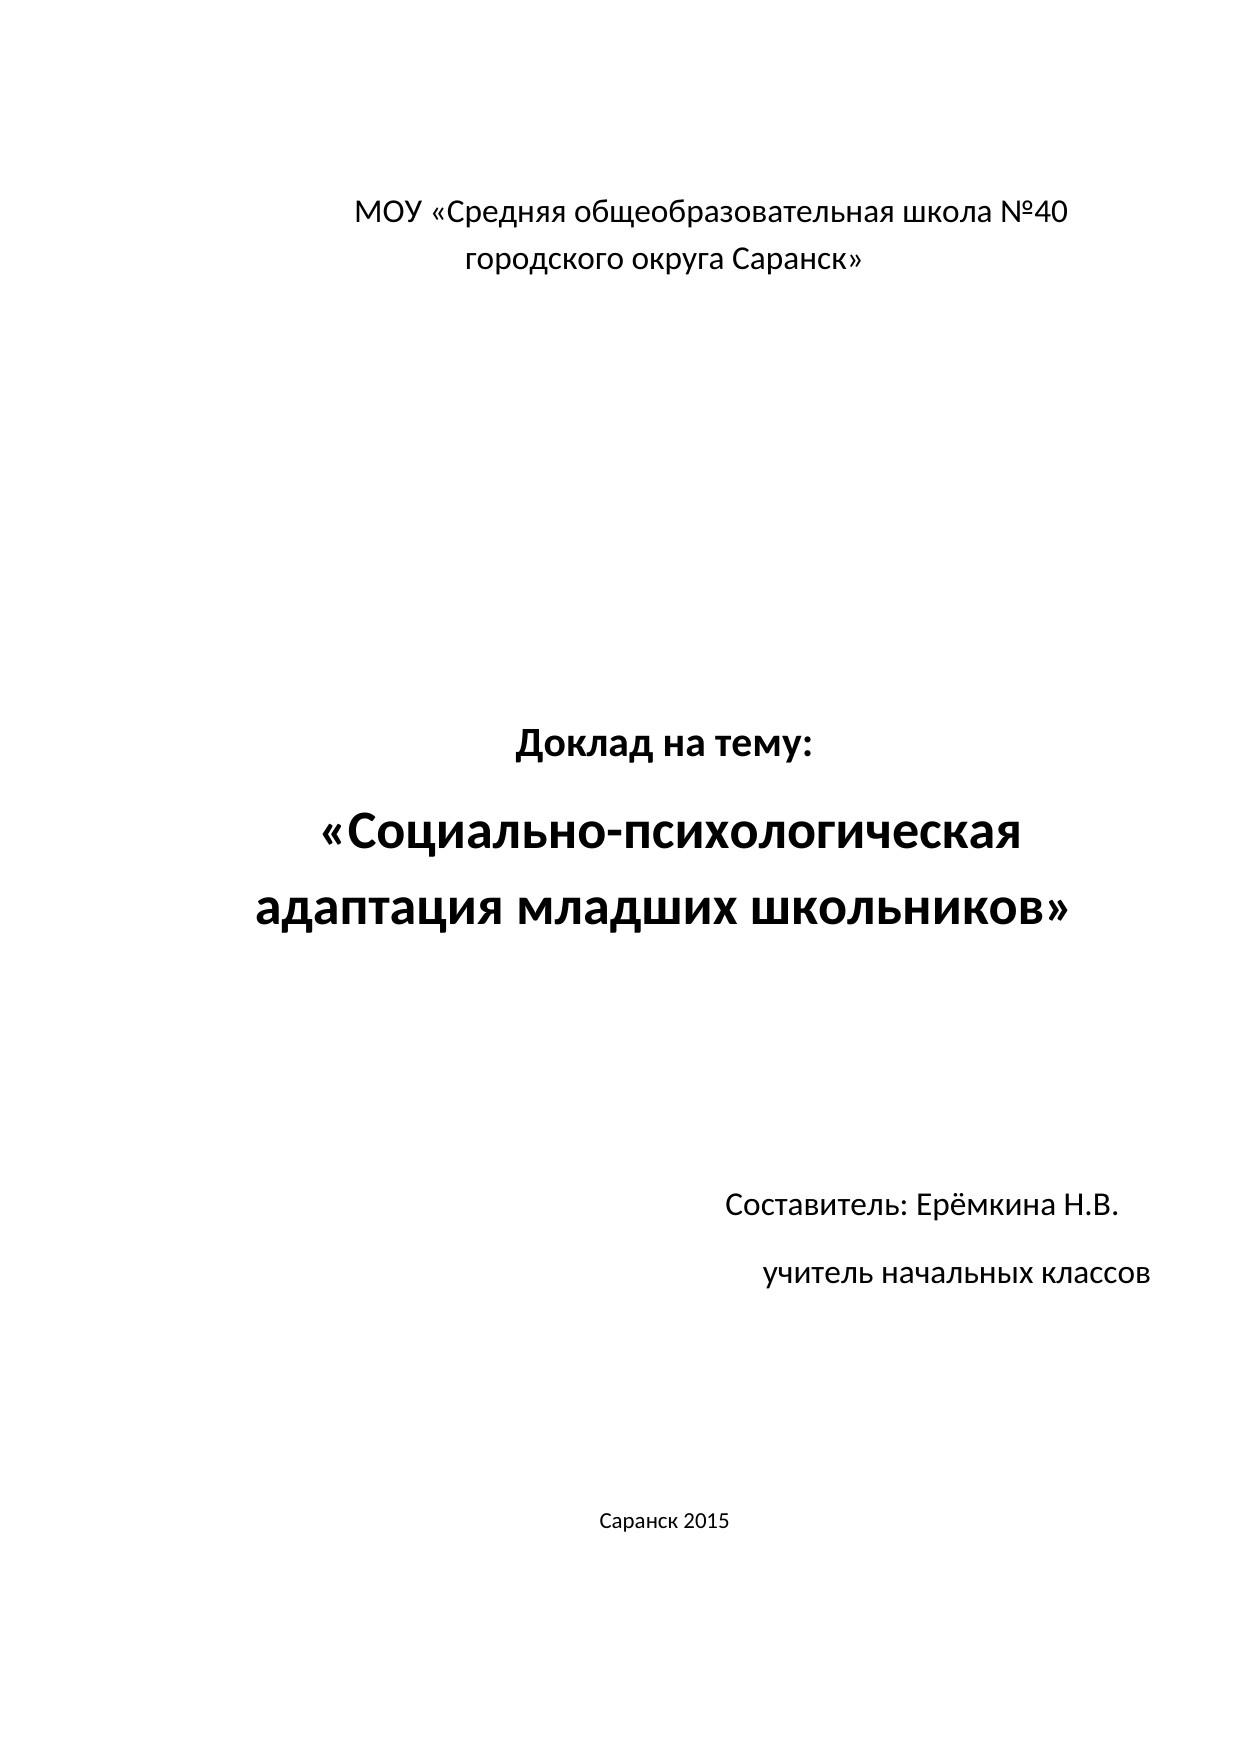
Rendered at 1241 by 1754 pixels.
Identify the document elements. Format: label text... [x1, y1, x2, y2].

text «Социально-психологическая адаптация младших школьников» [177, 796, 1152, 938]
text учитель начальных классов [177, 1251, 1152, 1291]
text Саранск 2015 [177, 1506, 1152, 1534]
text Доклад на тему: [177, 716, 1152, 767]
text Составитель: Ерёмкина Н.В. [177, 1183, 1152, 1224]
text МОУ «Средняя общеобразовательная школа №40 городского округа Саранск» [177, 190, 1152, 278]
